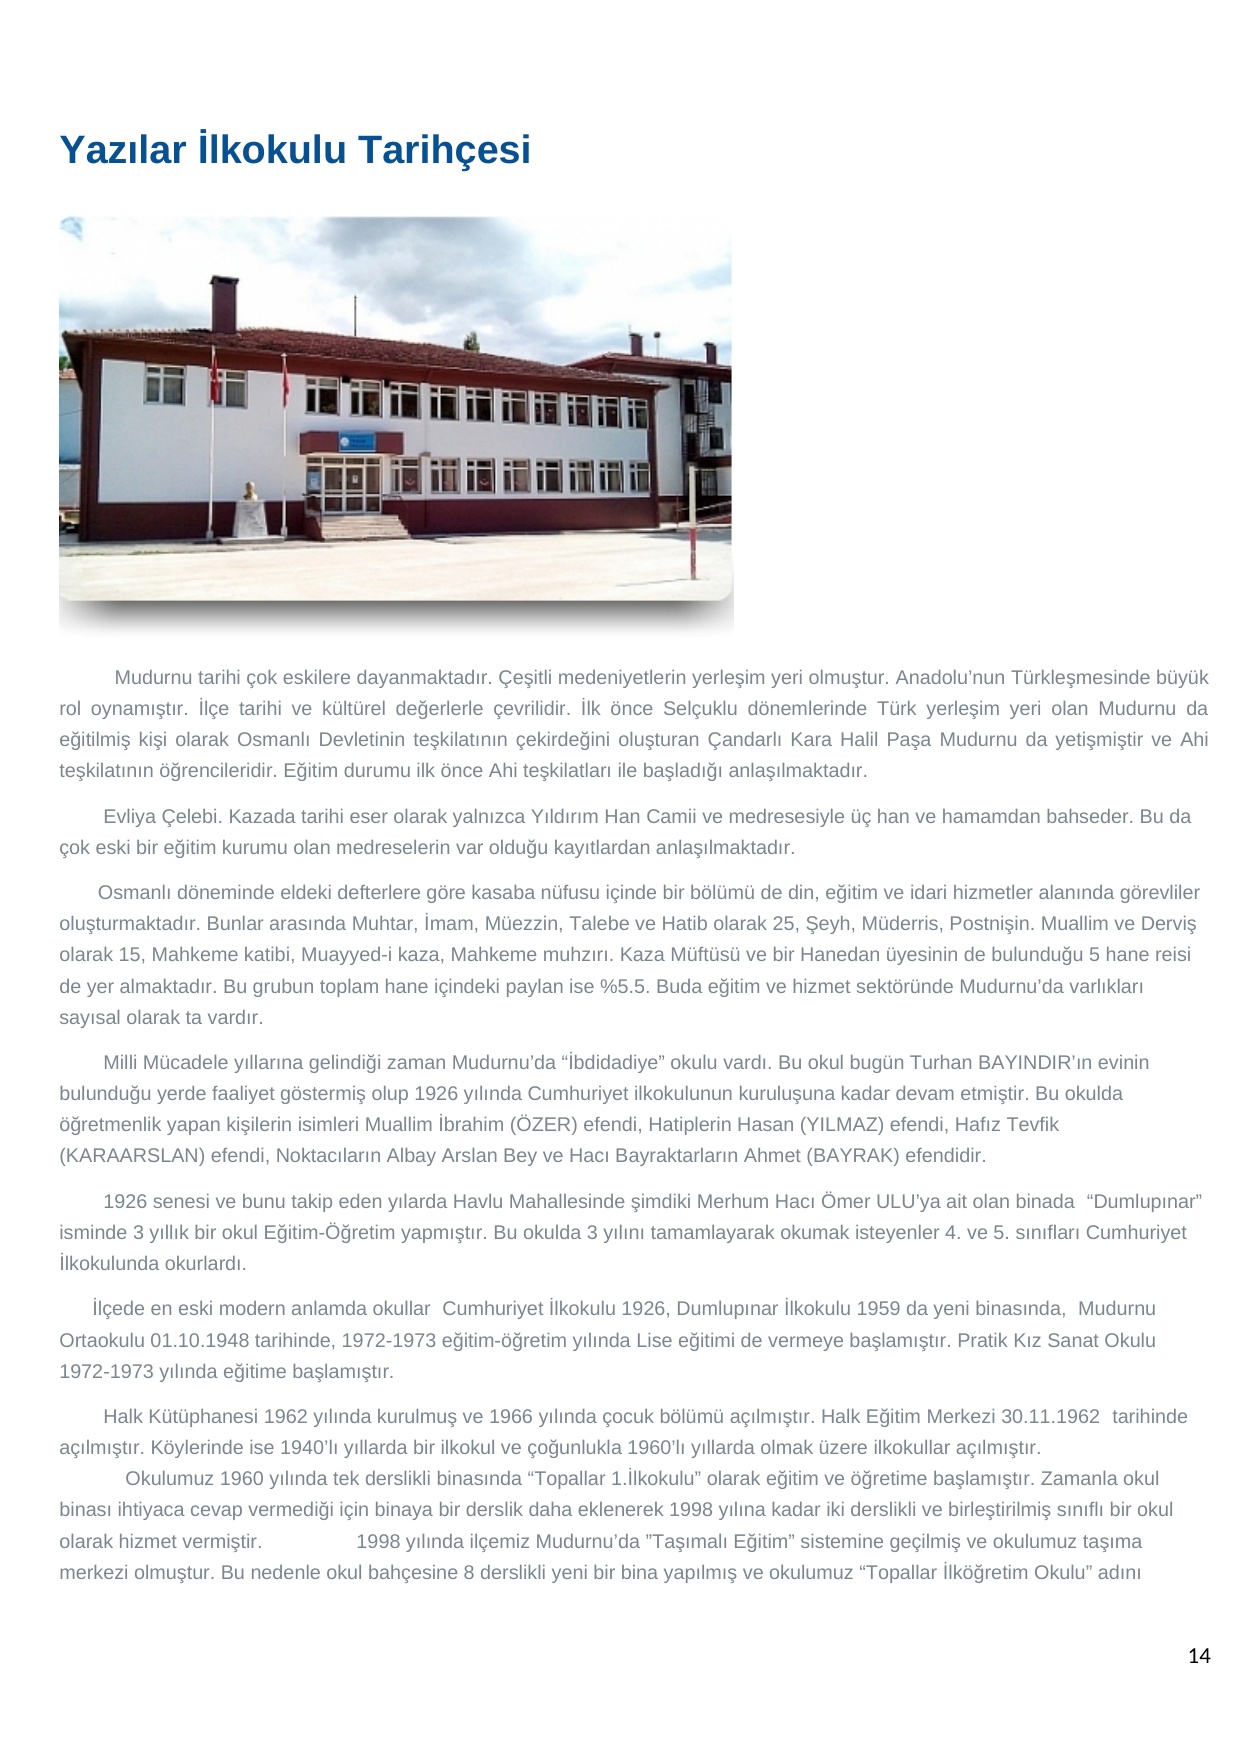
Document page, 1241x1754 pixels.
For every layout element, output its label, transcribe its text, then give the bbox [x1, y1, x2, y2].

text Evliya Çelebi. Kazada tarihi eser olarak yalnızca Yıldırım Han Camii ve medresesiyle üç han ve hamamdan bahseder. Bu da çok eski bir eğitim kurumu olan medreselerin var olduğu kayıtlardan anlaşılmaktadır. [59, 796, 1211, 858]
text Osmanlı döneminde eldeki defterlere göre kasaba nüfusu içinde bir bölümü de din, eğitim ve idari hizmetler alanında görevliler oluşturmaktadır. Bunlar arasında Muhtar, İmam, Müezzin, Talebe ve Hatib olarak 25, Şeyh, Müderris, Postnişin. Muallim ve Derviş olarak 15, Mahkeme katibi, Muayyed-i kaza, Mahkeme muhzırı. Kaza Müftüsü ve bir Hanedan üyesinin de bulunduğu 5 hane reisi de yer almaktadır. Bu grubun toplam hane içindeki paylan ise %5.5. Buda eğitim ve hizmet sektöründe Mudurnu’da varlıkları sayısal olarak ta vardır. [59, 873, 1211, 1028]
subtitle Yazılar İlkokulu Tarihçesi [59, 127, 1211, 172]
picture [59, 214, 734, 637]
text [59, 1396, 1211, 1583]
text İlçede en eski modern anlamda okullar Cumhuriyet İlkokulu 1926, Dumlupınar İlkokulu 1959 da yeni binasında, Mudurnu Ortaokulu 01.10.1948 tarihinde, 1972-1973 eğitim-öğretim yılında Lise eğitimi de vermeye başlamıştır. Pratik Kız Sanat Okulu 1972-1973 yılında eğitime başlamıştır. [59, 1289, 1211, 1382]
text 1926 senesi ve bunu takip eden yılarda Havlu Mahallesinde şimdiki Merhum Hacı Ömer ULU’ya ait olan binada “Dumlupınar” isminde 3 yıllık bir okul Eğitim-Öğretim yapmıştır. Bu okulda 3 yılını tamamlayarak okumak isteyenler 4. ve 5. sınıfları Cumhuriyet İlkokulunda okurlardı. [59, 1181, 1211, 1275]
text Mudurnu tarihi çok eskilere dayanmaktadır. Çeşitli medeniyetlerin yerleşim yeri olmuştur. Anadolu’nun Türkleşmesinde büyük rol oynamıştır. İlçe tarihi ve kültürel değerlerle çevrilidir. İlk önce Selçuklu dönemlerinde Türk yerleşim yeri olan Mudurnu da eğitilmiş kişi olarak Osmanlı Devletinin teşkilatının çekirdeğini oluşturan Çandarlı Kara Halil Paşa Mudurnu da yetişmiştir ve Ahi teşkilatının öğrencileridir. Eğitim durumu ilk önce Ahi teşkilatları ile başladığı anlaşılmaktadır. [59, 657, 1211, 782]
text Milli Mücadele yıllarına gelindiği zaman Mudurnu’da “İbdidadiye” okulu vardı. Bu okul bugün Turhan BAYINDIR’ın evinin bulunduğu yerde faaliyet göstermiş olup 1926 yılında Cumhuriyet ilkokulunun kuruluşuna kadar devam etmiştir. Bu okulda öğretmenlik yapan kişilerin isimleri Muallim İbrahim (ÖZER) efendi, Hatiplerin Hasan (YILMAZ) efendi, Hafız Tevfik (KARAARSLAN) efendi, Noktacıların Albay Arslan Bey ve Hacı Bayraktarların Ahmet (BAYRAK) efendidir. [59, 1042, 1211, 1167]
